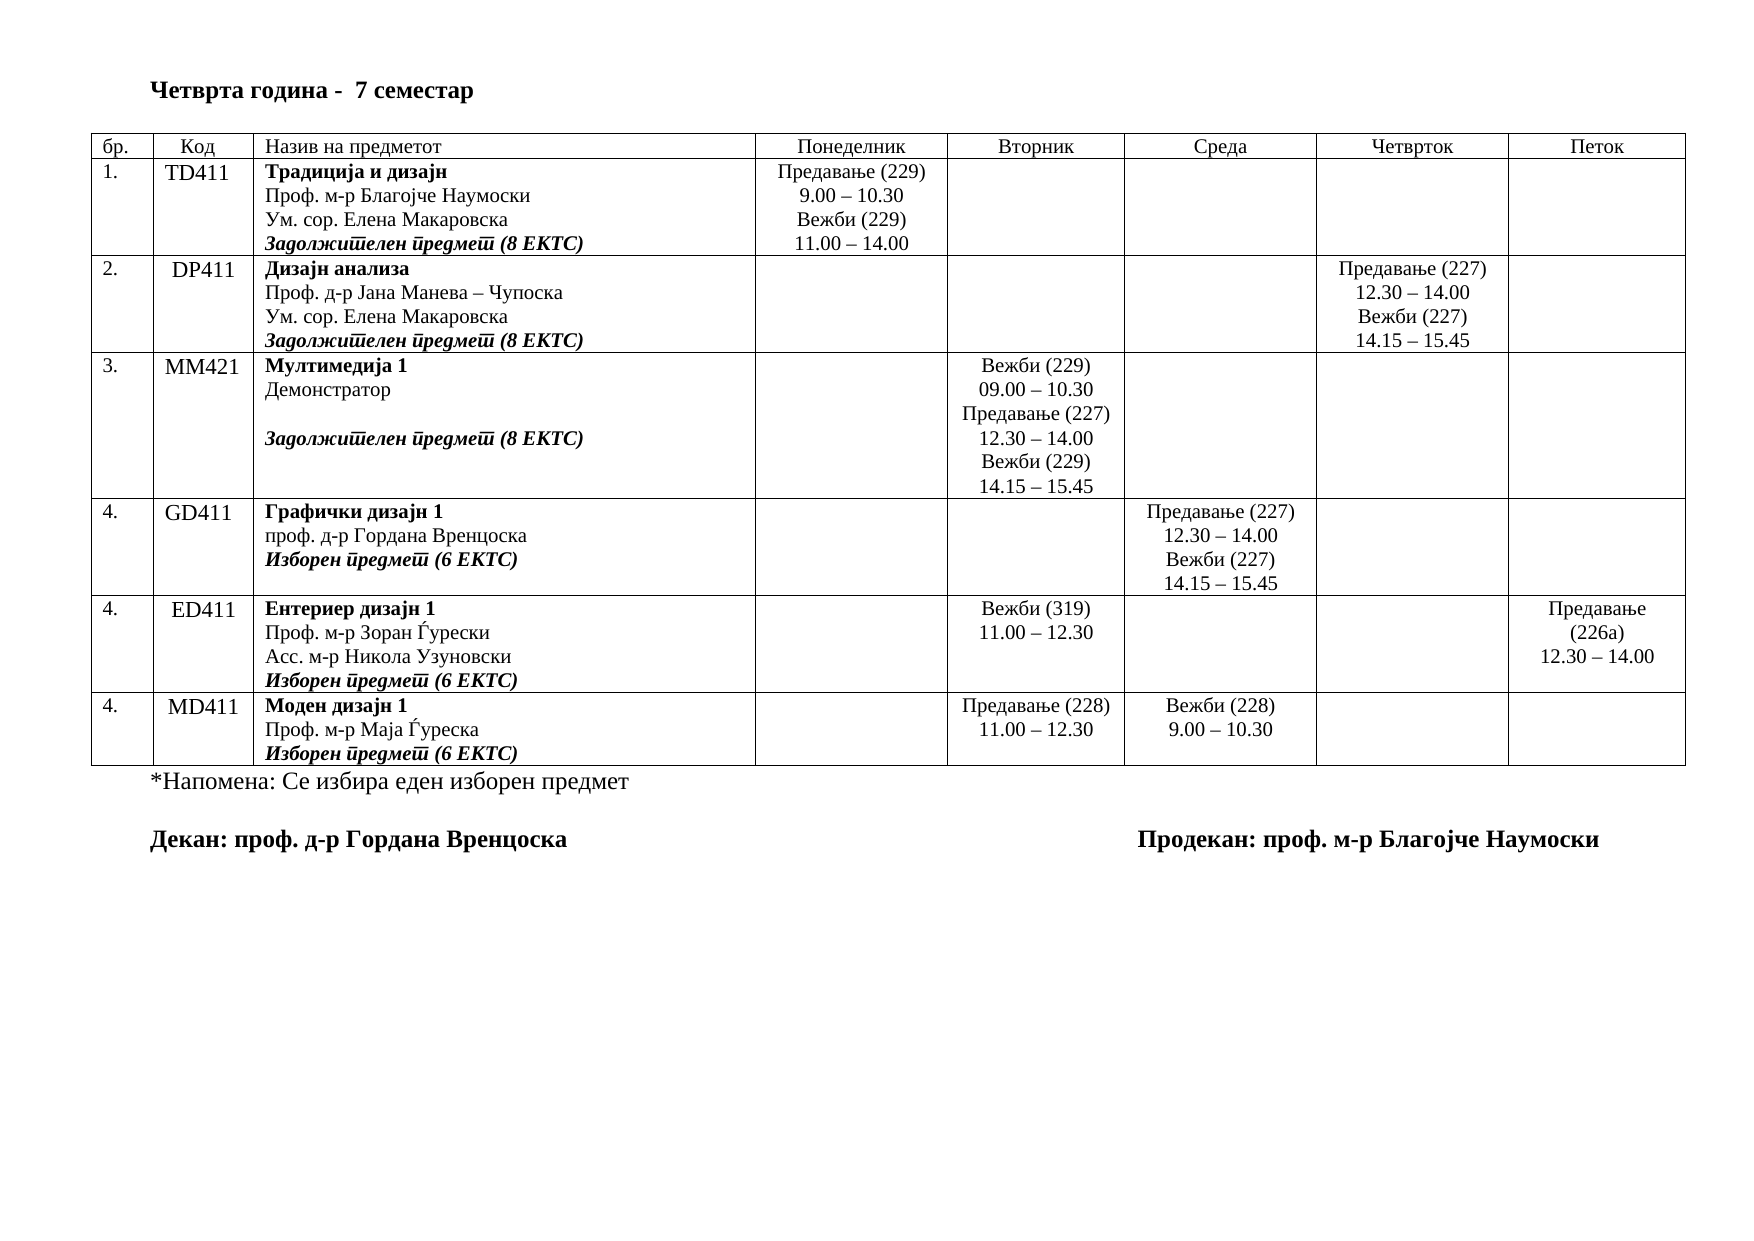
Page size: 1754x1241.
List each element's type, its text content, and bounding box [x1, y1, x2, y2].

table_cell [756, 499, 947, 595]
text Декан: проф. д-р Гордана Вренцоска Продекан: проф. м-р Благојче Наумоски [150, 824, 1604, 853]
table_cell [948, 159, 1124, 255]
table_header Вторник [948, 134, 1124, 158]
table_cell GD411 [154, 499, 253, 595]
table_cell Ентериер дизајн 1 Проф. м-р Зоран Ѓурески Асс. м-р Никола Узуновски Изборен предмет (6 ЕКТС) [254, 596, 755, 692]
table_cell TD411 [154, 159, 253, 255]
table_cell [1317, 353, 1508, 498]
table_cell Предавање (227) 12.30 – 14.00 Вежби (227) 14.15 – 15.45 [1125, 499, 1316, 595]
table_cell Дизајн анализа Проф. д-р Јана Манева – Чупоска Ум. сор. Елена Макаровска Задолжителен предмет (8 ЕКТС) [254, 256, 755, 352]
table_header Четврток [1317, 134, 1508, 158]
table_cell [756, 693, 947, 765]
table_cell [1509, 353, 1685, 498]
table_cell [756, 596, 947, 692]
table_header бр. [92, 134, 153, 158]
table_cell [1317, 693, 1508, 765]
table_cell Мултимедија 1 Демонстратор Задолжителен предмет (8 ЕКТС) [254, 353, 755, 498]
text *Напомена: Се избира еден изборен предмет [150, 766, 1604, 795]
table_cell [1125, 159, 1316, 255]
table_cell Вежби (228) 9.00 – 10.30 [1125, 693, 1316, 765]
text Четврта година - 7 семестар [150, 75, 1604, 104]
table_cell 3. [92, 353, 153, 498]
table_cell [756, 256, 947, 352]
table_cell [1125, 596, 1316, 692]
table_cell 4. [92, 693, 153, 765]
table_header Петок [1509, 134, 1685, 158]
table_cell MD411 [154, 693, 253, 765]
table_cell Предавање (227) 12.30 – 14.00 Вежби (227) 14.15 – 15.45 [1317, 256, 1508, 352]
table_header Среда [1125, 134, 1316, 158]
table_cell 4. [92, 499, 153, 595]
table_cell Вежби (229) 09.00 – 10.30 Предавање (227) 12.30 – 14.00 Вежби (229) 14.15 – 15.45 [948, 353, 1124, 498]
table_header Код [154, 134, 253, 158]
table_cell [756, 353, 947, 498]
table_cell Моден дизајн 1 Проф. м-р Маја Ѓуреска Изборен предмет (6 ЕКТС) [254, 693, 755, 765]
table_cell [1125, 256, 1316, 352]
table_cell DP411 [154, 256, 253, 352]
table_cell 2. [92, 256, 153, 352]
table_cell [1509, 159, 1685, 255]
table_cell Традиција и дизајн Проф. м-р Благојче Наумоски Ум. сор. Елена Макаровска Задолжителен предмет (8 ЕКТС) [254, 159, 755, 255]
table_cell ED411 [154, 596, 253, 692]
table_cell [1317, 159, 1508, 255]
table_cell ММ421 [154, 353, 253, 498]
table_header Понеделник [756, 134, 947, 158]
table_cell Предавање (226а) 12.30 – 14.00 [1509, 596, 1685, 692]
table_cell 1. [92, 159, 153, 255]
table_cell Вежби (319) 11.00 – 12.30 [948, 596, 1124, 692]
table_cell Графички дизајн 1 проф. д-р Гордана Вренцоска Изборен предмет (6 ЕКТС) [254, 499, 755, 595]
table_cell [1317, 499, 1508, 595]
table_cell [948, 256, 1124, 352]
table_cell [1125, 353, 1316, 498]
table_cell [948, 499, 1124, 595]
table_cell Предавање (228) 11.00 – 12.30 [948, 693, 1124, 765]
table_cell [1509, 256, 1685, 352]
table_header Назив на предметот [254, 134, 755, 158]
table_cell [1509, 693, 1685, 765]
table_cell [1317, 596, 1508, 692]
table_cell Предавање (229) 9.00 – 10.30 Вежби (229) 11.00 – 14.00 [756, 159, 947, 255]
table_cell [1509, 499, 1685, 595]
table_cell 4. [92, 596, 153, 692]
